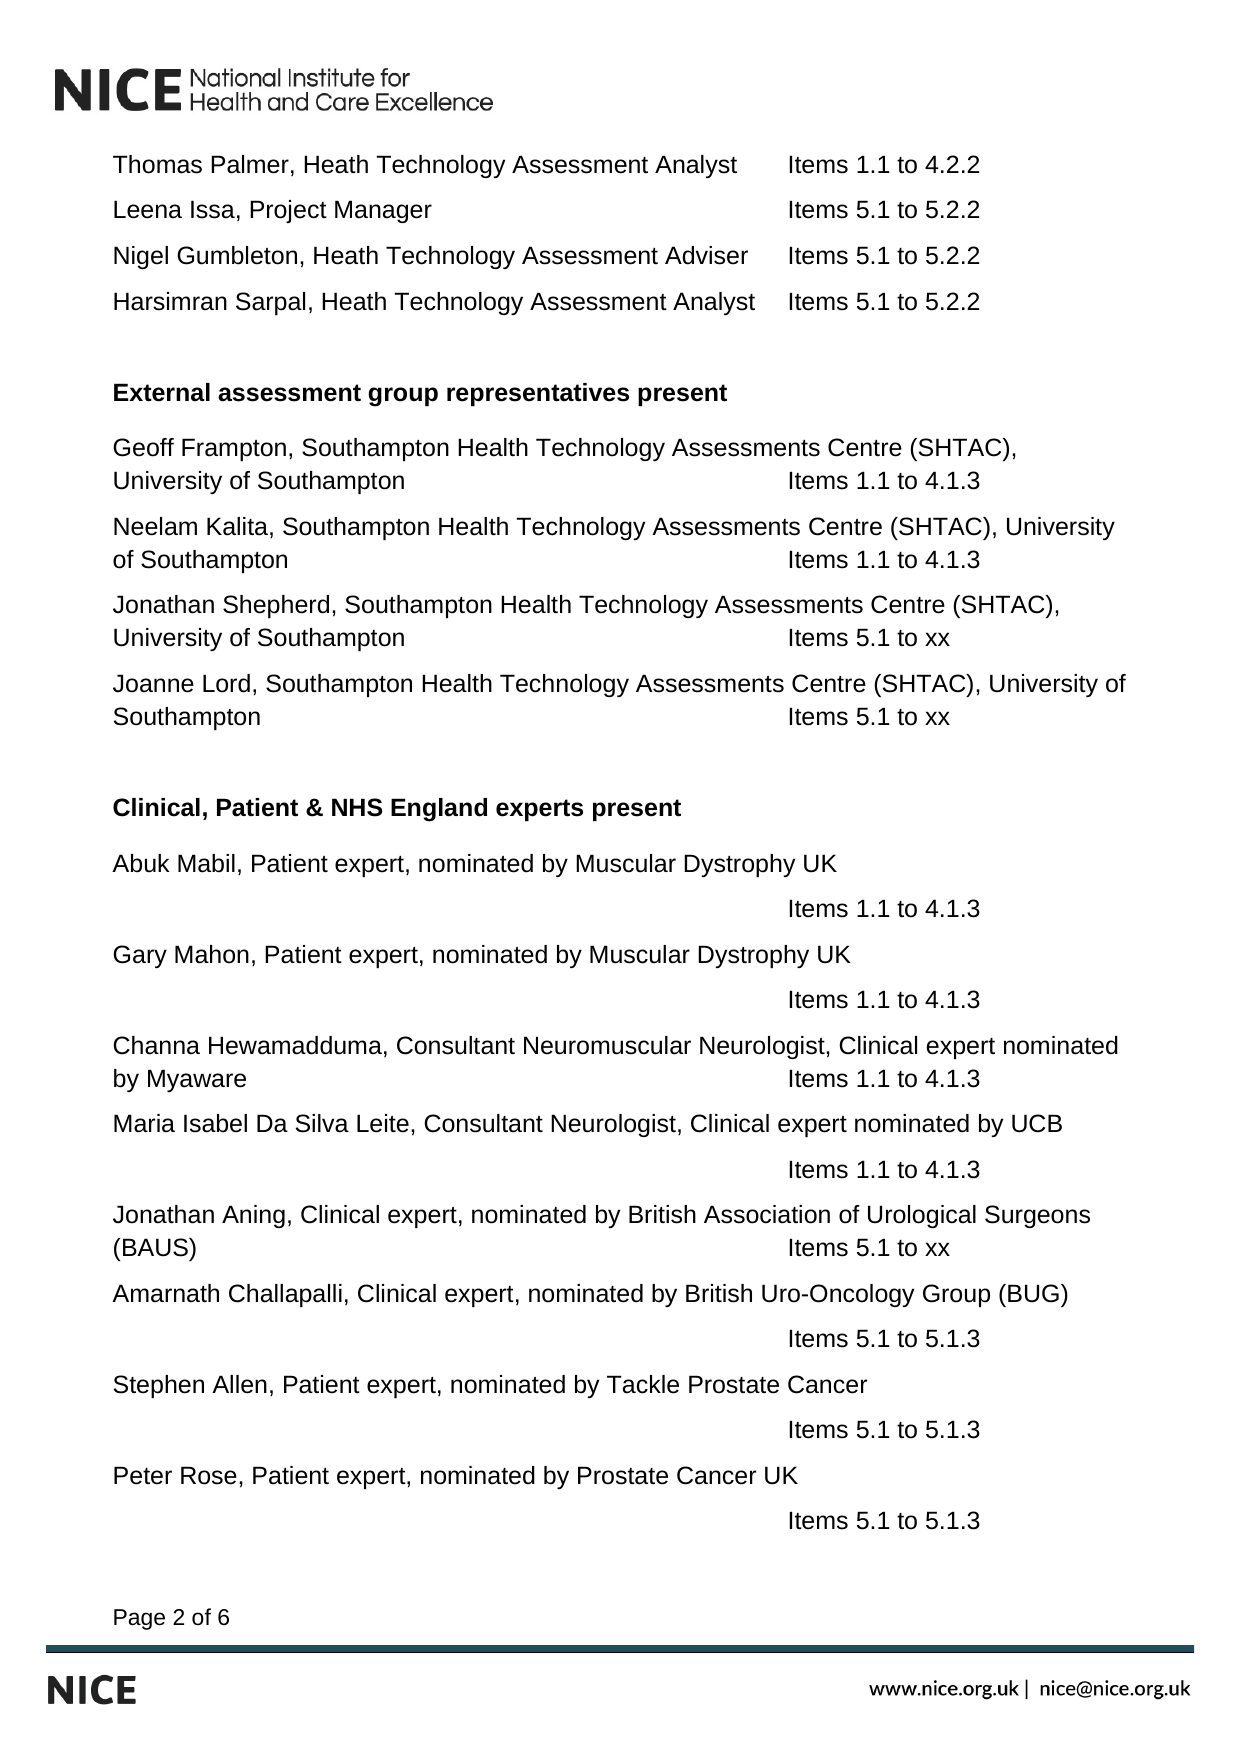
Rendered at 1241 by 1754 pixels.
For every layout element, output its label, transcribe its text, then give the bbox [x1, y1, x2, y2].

text Items 5.1 to 5.1.3 [112, 1324, 1128, 1353]
text Neelam Kalita, Southampton Health Technology Assessments Centre (SHTAC), University of Southampton Items 1.1 to 4.1.3 [112, 512, 1128, 573]
text Maria Isabel Da Silva Leite, Consultant Neurologist, Clinical expert nominated by UCB [112, 1109, 1128, 1138]
text Items 5.1 to 5.1.3 [112, 1415, 1128, 1444]
text Jonathan Shepherd, Southampton Health Technology Assessments Centre (SHTAC), University of Southampton Items 5.1 to xx [112, 590, 1128, 652]
text Gary Mahon, Patient expert, nominated by Muscular Dystrophy UK [112, 939, 1128, 968]
text Peter Rose, Patient expert, nominated by Prostate Cancer UK [112, 1461, 1128, 1489]
text Items 1.1 to 4.1.3 [112, 894, 1128, 923]
subtitle Clinical, Patient & NHS England experts present [112, 793, 1128, 822]
text Stephen Allen, Patient expert, nominated by Tackle Prostate Cancer [112, 1370, 1128, 1398]
text Geoff Frampton, Southampton Health Technology Assessments Centre (SHTAC), University of Southampton Items 1.1 to 4.1.3 [112, 433, 1128, 495]
text Jonathan Aning, Clinical expert, nominated by British Association of Urological Surgeons (BAUS) Items 5.1 to xx [112, 1200, 1128, 1262]
text Abuk Mabil, Patient expert, nominated by Muscular Dystrophy UK [112, 848, 1128, 877]
subtitle External assessment group representatives present [112, 378, 1128, 406]
text Joanne Lord, Southampton Health Technology Assessments Centre (SHTAC), University of Southampton Items 5.1 to xx [112, 669, 1128, 731]
picture [32, 47, 511, 128]
text Items 1.1 to 4.1.3 [112, 1155, 1128, 1183]
picture [46, 1645, 1195, 1729]
text Items 1.1 to 4.1.3 [112, 985, 1128, 1014]
text Leena Issa, Project Manager Items 5.1 to 5.2.2 [112, 196, 1128, 224]
text Harsimran Sarpal, Heath Technology Assessment Analyst Items 5.1 to 5.2.2 [112, 287, 1128, 315]
text Items 5.1 to 5.1.3 [112, 1506, 1128, 1535]
text Thomas Palmer, Heath Technology Assessment Analyst Items 1.1 to 4.2.2 [112, 150, 1128, 179]
text Nigel Gumbleton, Heath Technology Assessment Adviser Items 5.1 to 5.2.2 [112, 241, 1128, 270]
text Amarnath Challapalli, Clinical expert, nominated by British Uro-Oncology Group (BUG) [112, 1279, 1128, 1307]
text Channa Hewamadduma, Consultant Neuromuscular Neurologist, Clinical expert nominated by Myaware Items 1.1 to 4.1.3 [112, 1031, 1128, 1092]
